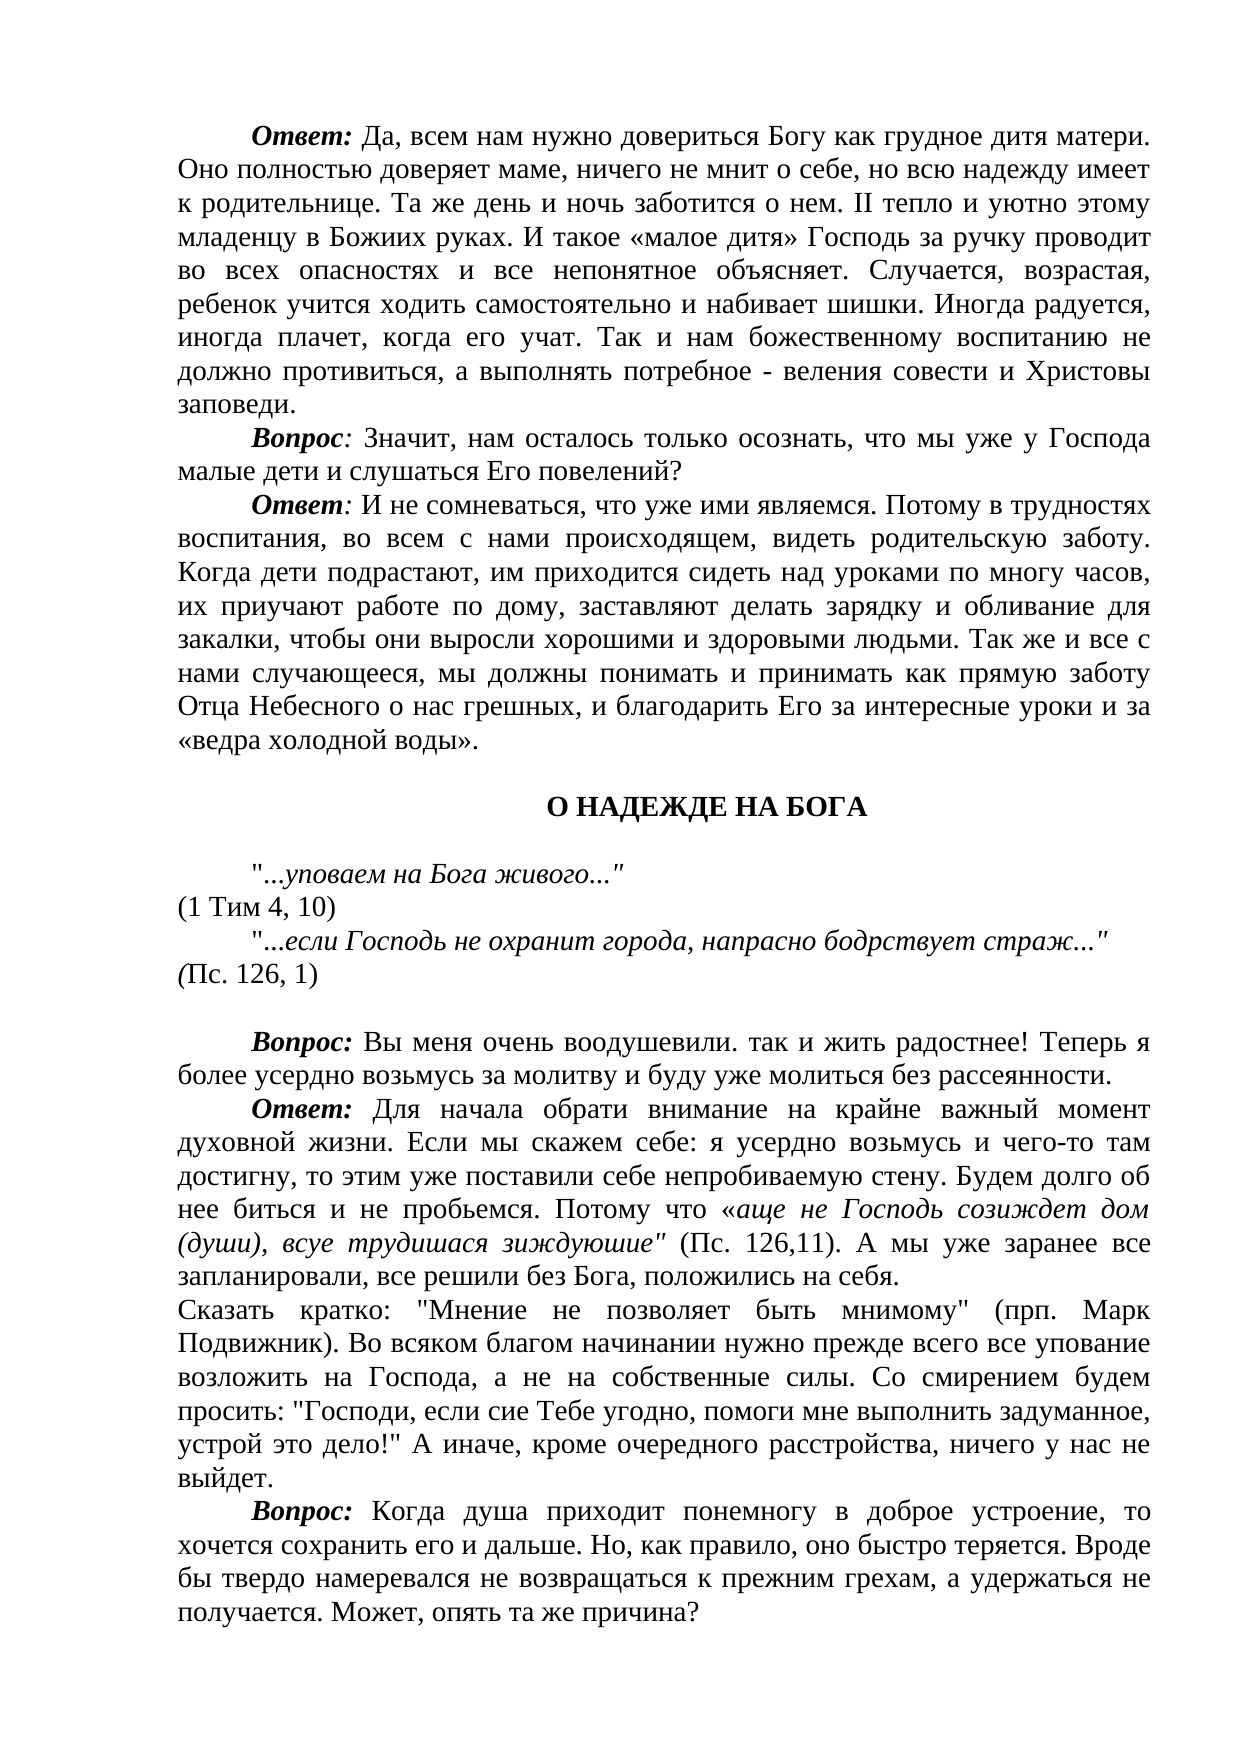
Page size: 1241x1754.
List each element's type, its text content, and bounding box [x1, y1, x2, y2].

text Вопрос: Вы меня очень воодушевили. так и жить радостнее! Теперь я более усердно возьмусь за молитву и буду уже молиться без рассеянности. [177, 1024, 1152, 1091]
text Сказать кратко: "Мнение не позволяет быть мнимому" (прп. Марк Подвижник). Во всяком благом начинании нужно прежде всего все упование возложить на Господа, а не на собственные силы. Со смирением будем просить: "Господи, если сие Тебе угодно, помоги мне выполнить задуманное, устрой это дело!" А иначе, кроме очередного расстройства, ничего у нас не выйдет. [177, 1292, 1152, 1493]
text "...если Господь не охранит города, напрасно бодрствует страж..." [177, 923, 1152, 957]
text (Пс. 126, 1) [177, 957, 1152, 990]
text О НАДЕЖДЕ НА БОГА [472, 789, 1152, 822]
text Вопрос: Когда душа приходит понемногу в доброе устроение, то хочется сохранить его и дальше. Но, как правило, оно быстро теряется. Вроде бы твердо намеревался не возвращаться к прежним грехам, а удержаться не получается. Может, опять та же причина? [177, 1493, 1152, 1627]
text Ответ: Для начала обрати внимание на крайне важный момент духовной жизни. Если мы скажем себе: я усердно возьмусь и чего-то там достигну, то этим уже поставили себе непробиваемую стену. Будем долго об нее биться и не пробьемся. Потому что «аще не Господь созиждет дом (души), всуе трудишася зиждуюшие" (Пс. 126,11). А мы уже заранее все запланировали, все решили без Бога, положились на себя. [177, 1091, 1152, 1292]
text Ответ: Да, всем нам нужно довериться Богу как грудное дитя матери. Оно полностью доверяет маме, ничего не мнит о себе, но всю надежду имеет к родительнице. Та же день и ночь заботится о нем. II тепло и уютно этому младенцу в Божиих руках. И такое «малое дитя» Господь за ручку проводит во всех опасностях и все непонятное объясняет. Случается, возрастая, ребенок учится ходить самостоятельно и набивает шишки. Иногда радуется, иногда плачет, когда его учат. Так и нам божественному воспитанию не должно противиться, а выполнять потребное - веления совести и Христовы заповеди. [177, 118, 1152, 420]
text "...уповаем на Бога живого..." [177, 856, 1152, 889]
text Вопрос: Значит, нам осталось только осознать, что мы уже у Господа малые дети и слушаться Его повелений? [177, 420, 1152, 487]
text (1 Тим 4, 10) [177, 889, 1152, 923]
text Ответ: И не сомневаться, что уже ими являемся. Потому в трудностях воспитания, во всем с нами происходящем, видеть родительскую заботу. Когда дети подрастают, им приходится сидеть над уроками по многу часов, их приучают работе по дому, заставляют делать зарядку и обливание для закалки, чтобы они выросли хорошими и здоровыми людьми. Так же и все с нами случающееся, мы должны понимать и принимать как прямую заботу Отца Небесного о нас грешных, и благодарить Его за интересные уроки и за «ведра холодной воды». [177, 487, 1152, 755]
